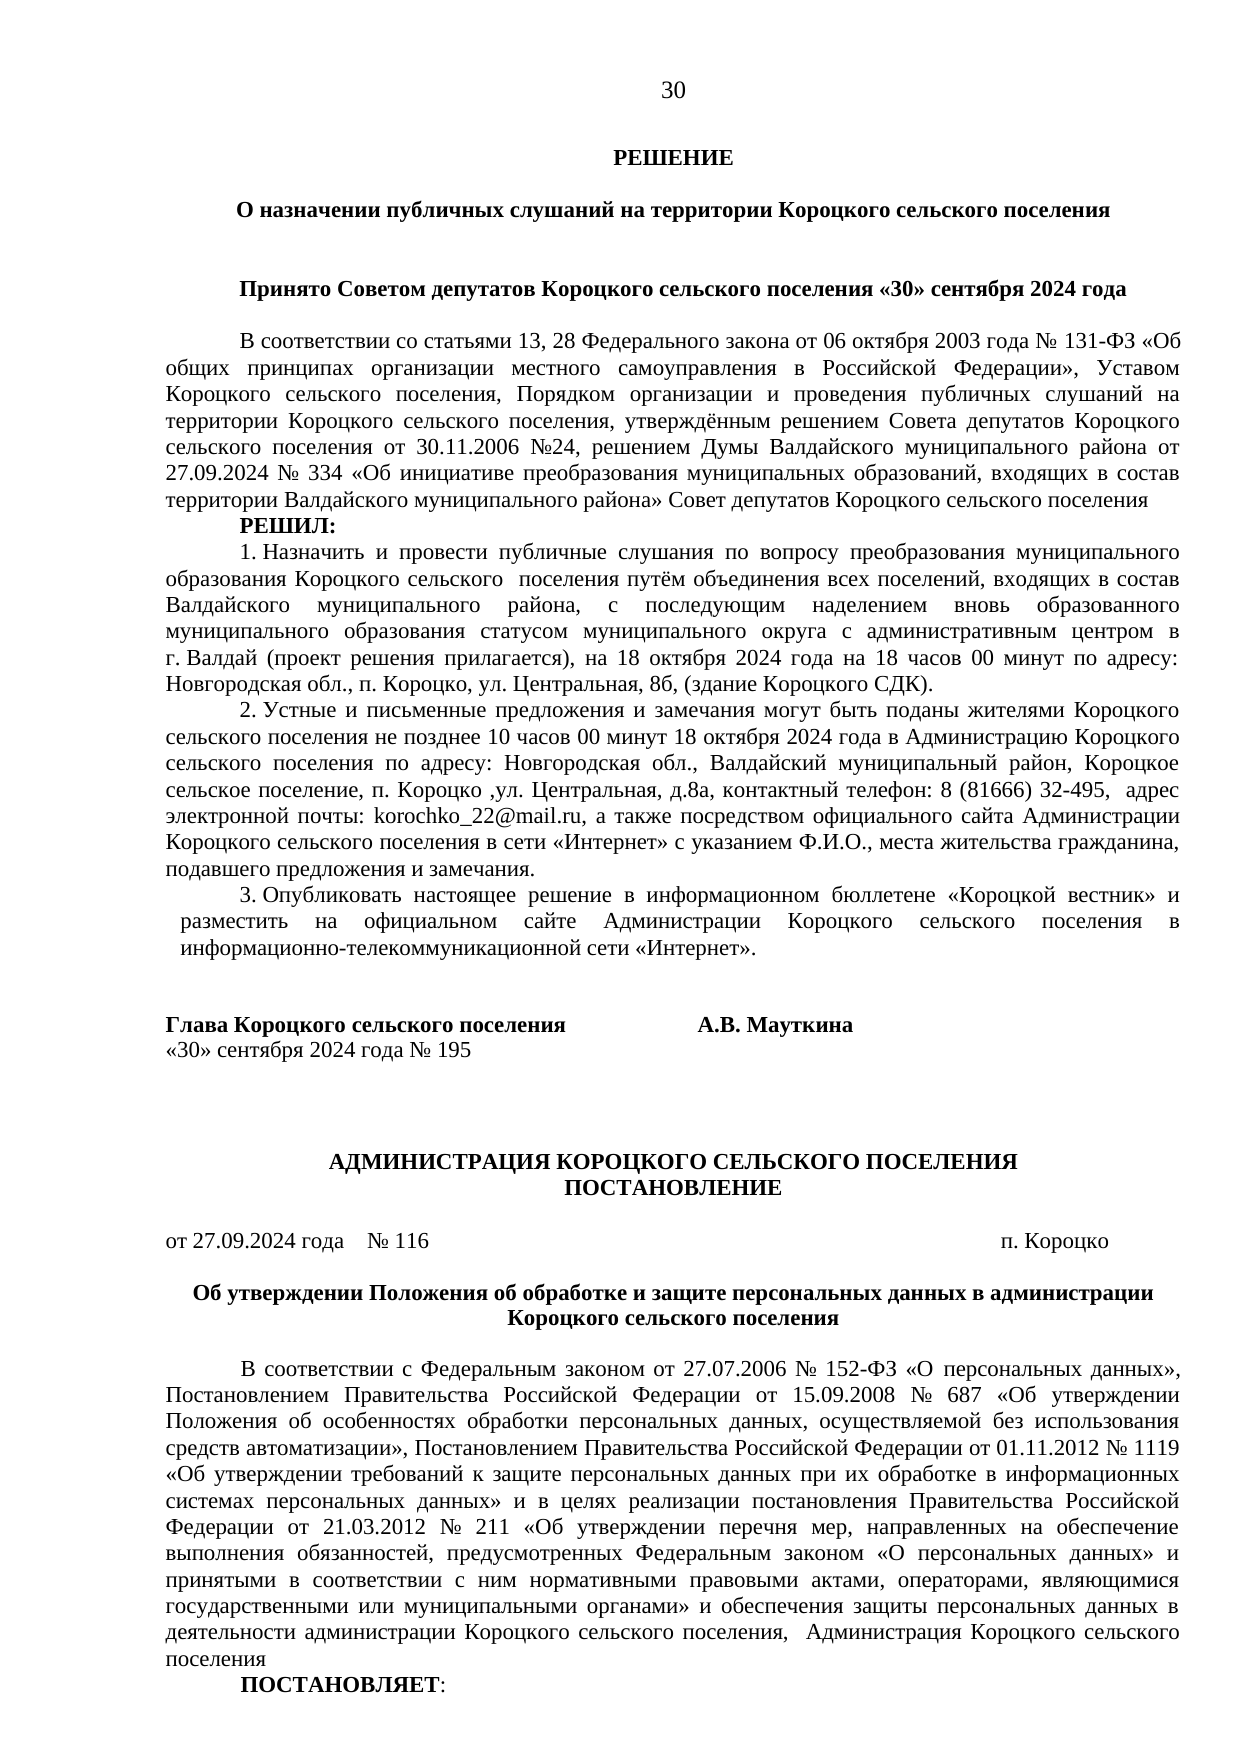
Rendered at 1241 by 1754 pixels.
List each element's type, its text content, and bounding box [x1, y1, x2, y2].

list Устные и письменные предложения и замечания могут быть поданы жителями Короцкого сельского поселения не позднее 10 часов 00 минут 18 октября 2024 года в Администрацию Короцкого сельского поселения по адресу: Новгородская обл., Валдайский муниципальный район, Короцкое сельское поселение, п. Короцко ,ул. Центральная, д.8а, контактный телефон: 8 (81666) 32-495, адрес электронной почты: korochko_22@mail.ru, а также посредством официального сайта Администрации Короцкого сельского поселения в сети «Интернет» с указанием Ф.И.О., места жительства гражданина, подавшего предложения и замечания. [165, 697, 1181, 881]
text от 27.09.2024 года № 116 п. Короцко [165, 1227, 1181, 1253]
text В соответствии с Федеральным законом от 27.07.2006 № 152-ФЗ «О персональных данных», Постановлением Правительства Российской Федерации от 15.09.2008 № 687 «Об утверждении Положения об особенностях обработки персональных данных, осуществляемой без использования средств автоматизации», Постановлением Правительства Российской Федерации от 01.11.2012 № 1119 «Об утверждении требований к защите персональных данных при их обработке в информационных системах персональных данных» и в целях реализации постановления Правительства Российской Федерации от 21.03.2012 № 211 «Об утверждении перечня мер, направленных на обеспечение выполнения обязанностей, предусмотренных Федеральным законом «О персональных данных» и принятыми в соответствии с ним нормативными правовыми актами, операторами, являющимися государственными или муниципальными органами» и обеспечения защиты персональных данных в деятельности администрации Короцкого сельского поселения, Администрация Короцкого сельского поселения [165, 1355, 1181, 1671]
text РЕШИЛ: [165, 512, 1181, 538]
text Глава Короцкого сельского поселения А.В. Мауткина [165, 1013, 1181, 1038]
text В соответствии со статьями 13, 28 Федерального закона от 06 октября 2003 года № 131-ФЗ «Об общих принципах организации местного самоуправления в Российской Федерации», Уставом Короцкого сельского поселения, Порядком организации и проведения публичных слушаний на территории Короцкого сельского поселения, утверждённым решением Совета депутатов Короцкого сельского поселения от 30.11.2006 №24, решением Думы Валдайского муниципального района от 27.09.2024 № 334 «Об инициативе преобразования муниципальных образований, входящих в состав территории Валдайского муниципального района» Совет депутатов Короцкого сельского поселения [165, 328, 1181, 512]
text ПОСТАНОВЛЯЕТ: [165, 1671, 1181, 1697]
list Назначить и провести публичные слушания по вопросу преобразования муниципального образования Короцкого сельского поселения путём объединения всех поселений, входящих в состав Валдайского муниципального района, с последующим наделением вновь образованного муниципального образования статусом муниципального округа с административным центром в г. Валдай (проект решения прилагается), на 18 октября 2024 года на 18 часов 00 минут по адресу: Новгородская обл., п. Короцко, ул. Центральная, 8б, (здание Короцкого СДК). [165, 538, 1181, 697]
list Опубликовать настоящее решение в информационном бюллетене «Короцкой вестник» и разместить на официальном сайте Администрации Короцкого сельского поселения в информационно-телекоммуникационной сети «Интернет». [180, 881, 1181, 960]
text ПОСТАНОВЛЕНИЕ [165, 1174, 1181, 1201]
text Об утверждении Положения об обработке и защите персональных данных в администрации Короцкого сельского поселения [165, 1280, 1181, 1330]
text АДМИНИСТРАЦИЯ КОРОЦКОГО СЕЛЬСКОГО ПОСЕЛЕНИЯ [165, 1148, 1181, 1174]
text О назначении публичных слушаний на территории Короцкого сельского поселения [165, 197, 1181, 222]
text РЕШЕНИЕ [165, 144, 1181, 171]
text «30» сентября 2024 года № 195 [165, 1038, 1181, 1063]
text Принято Советом депутатов Короцкого сельского поселения «30» сентября 2024 года [165, 275, 1181, 301]
